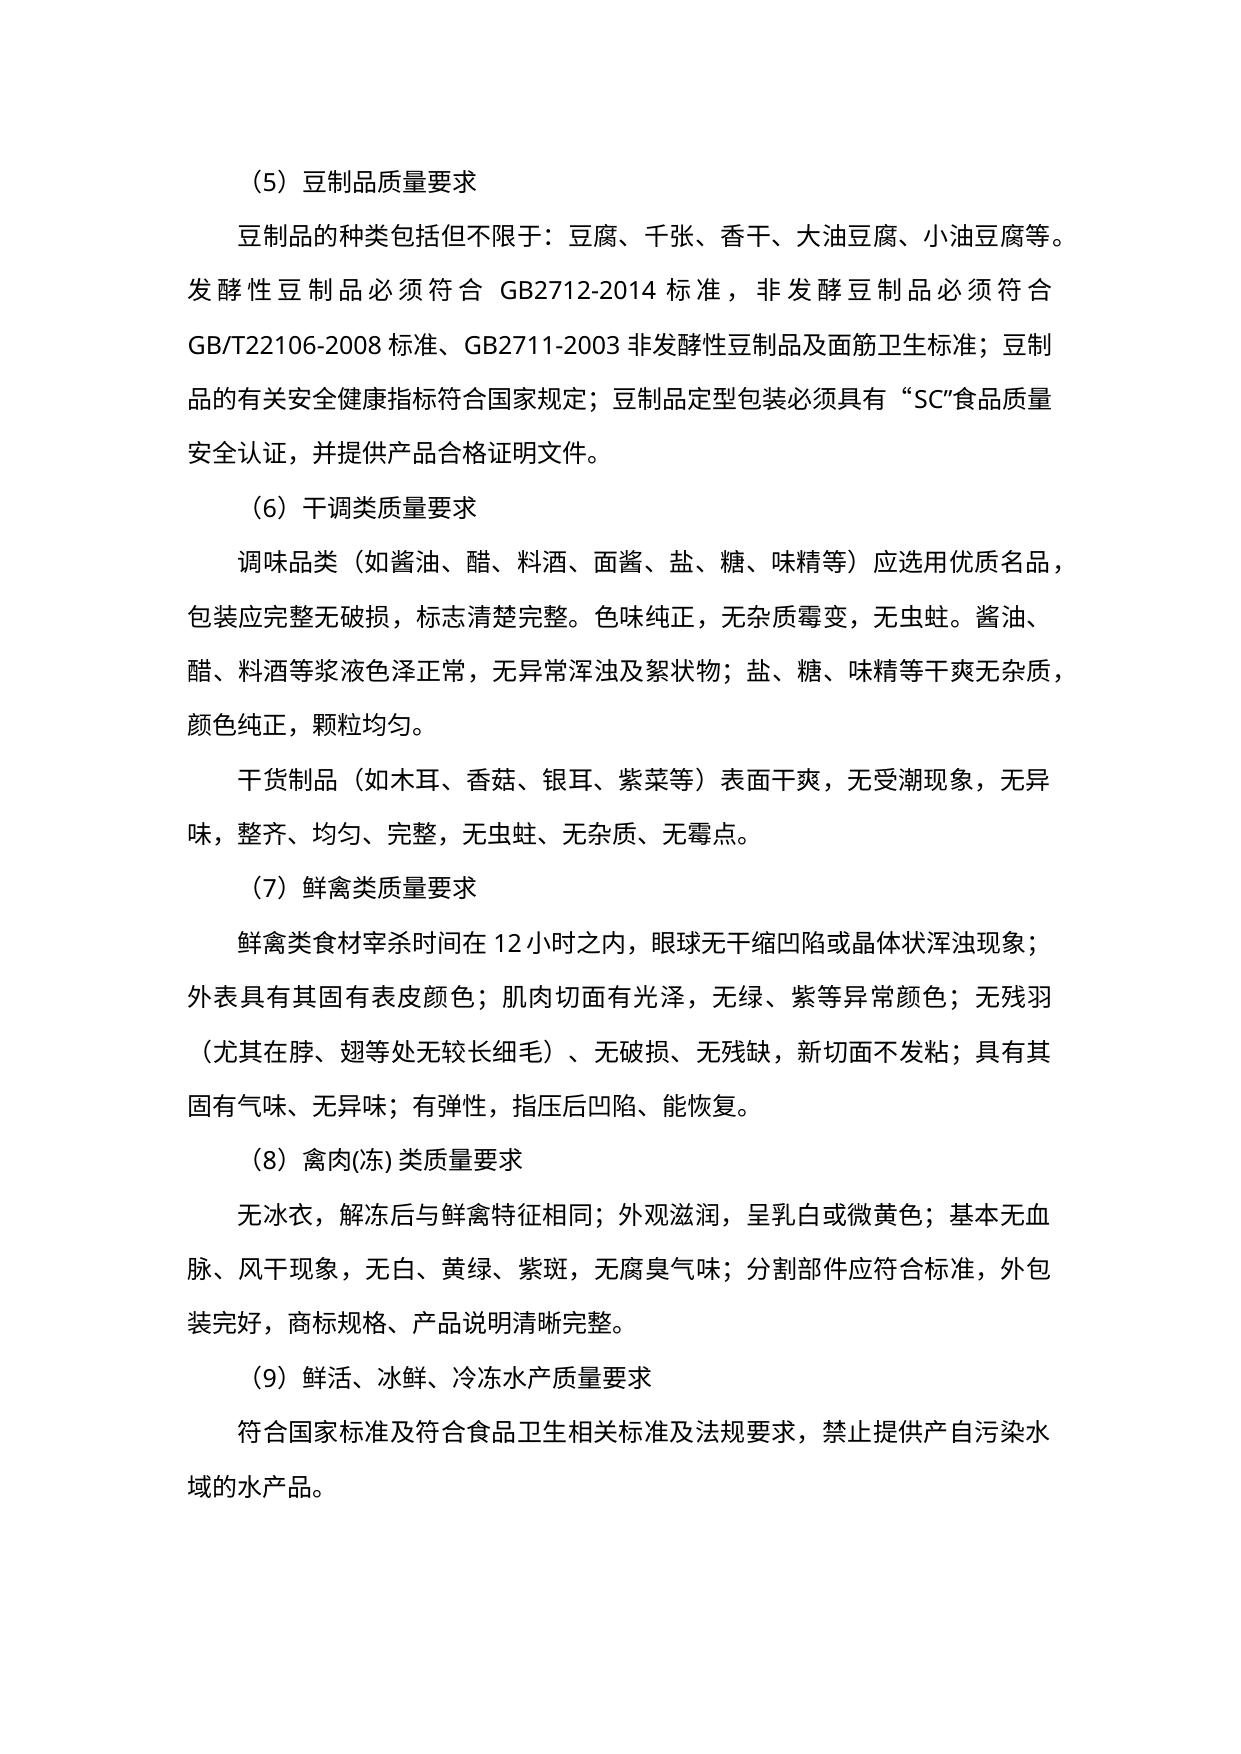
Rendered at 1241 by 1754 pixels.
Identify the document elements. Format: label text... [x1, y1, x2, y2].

text （9）鲜活、冰鲜、冷冻水产质量要求 [187, 1358, 1053, 1394]
text 符合国家标准及符合食品卫生相关标准及法规要求，禁止提供产自污染水域的水产品。 [187, 1413, 1053, 1503]
text 干货制品（如木耳、香菇、银耳、紫菜等）表面干爽，无受潮现象，无异味，整齐、均匀、完整，无虫蛀、无杂质、无霉点。 [187, 760, 1053, 851]
text 鲜禽类食材宰杀时间在12小时之内，眼球无干缩凹陷或晶体状浑浊现象；外表具有其固有表皮颜色；肌肉切面有光泽，无绿、紫等异常颜色；无残羽（尤其在脖、翅等处无较长细毛）、无破损、无残缺，新切面不发粘；具有其固有气味、无异味；有弹性，指压后凹陷、能恢复。 [187, 923, 1053, 1123]
text （8）禽肉(冻) 类质量要求 [187, 1141, 1053, 1177]
text （7）鲜禽类质量要求 [187, 869, 1053, 905]
text 无冰衣，解冻后与鲜禽特征相同；外观滋润，呈乳白或微黄色；基本无血脉、风干现象，无白、黄绿、紫斑，无腐臭气味；分割部件应符合标准，外包装完好，商标规格、产品说明清晰完整。 [187, 1195, 1053, 1340]
text 豆制品的种类包括但不限于：豆腐、千张、香干、大油豆腐、小油豆腐等。发酵性豆制品必须符合 GB2712-2014标准，非发酵豆制品必须符合 GB/T22106-2008 标准、GB2711-2003 非发酵性豆制品及面筋卫生标准；豆制品的有关安全健康指标符合国家规定；豆制品定型包装必须具有“SC”食品质量安全认证，并提供产品合格证明文件。 [187, 216, 1053, 470]
text （6）干调类质量要求 [187, 488, 1053, 524]
text （5）豆制品质量要求 [187, 162, 1053, 198]
text 调味品类（如酱油、醋、料酒、面酱、盐、糖、味精等）应选用优质名品，包装应完整无破损，标志清楚完整。色味纯正，无杂质霉变，无虫蛀。酱油、醋、料酒等浆液色泽正常，无异常浑浊及絮状物；盐、糖、味精等干爽无杂质，颜色纯正，颗粒均匀。 [187, 543, 1053, 742]
